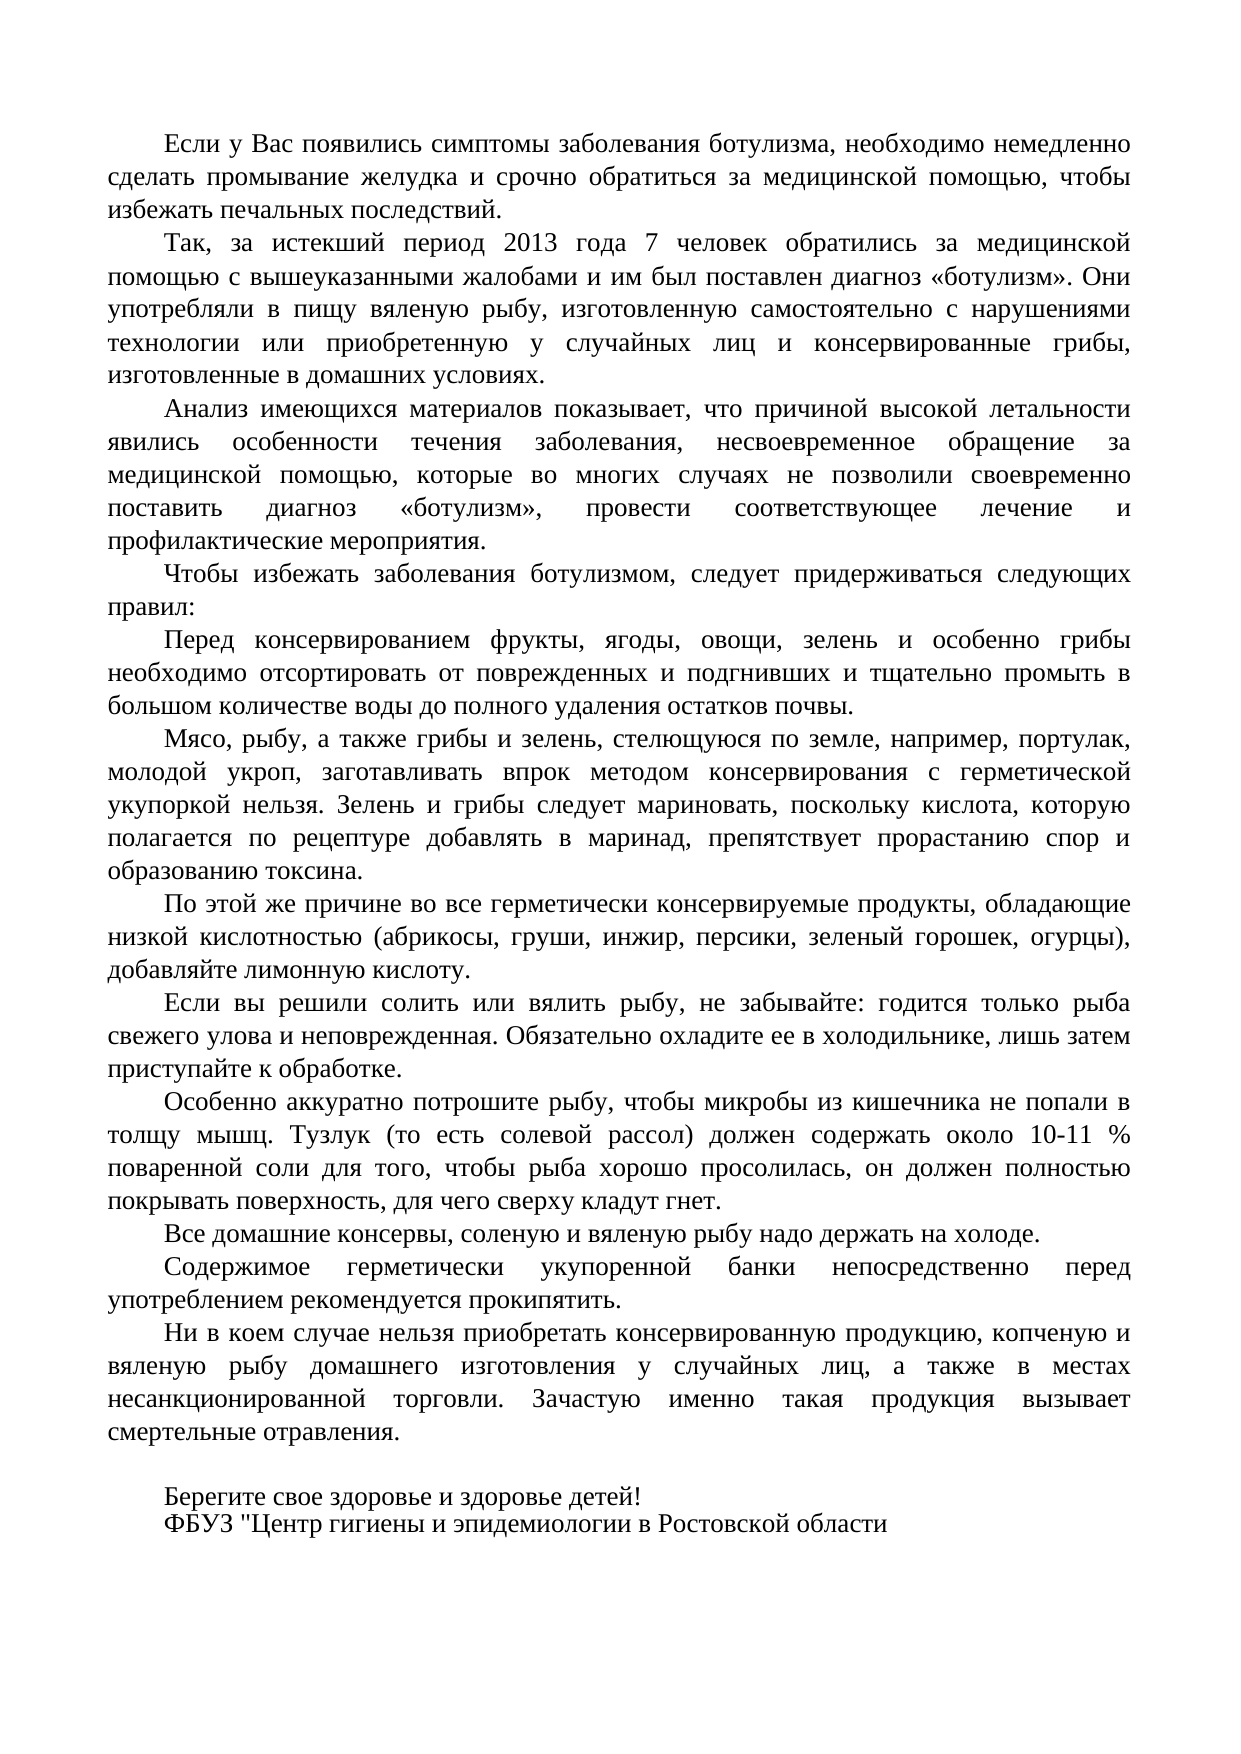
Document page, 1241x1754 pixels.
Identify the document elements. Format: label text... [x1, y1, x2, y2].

text Ни в коем случае нельзя приобретать консервированную продукцию, копченую и вяленую рыбу домашнего изготовления у случайных лиц, а также в местах несанкционированной торговли. Зачастую именно такая продукция вызывает смертельные отравления. [107, 1315, 1132, 1447]
text Мясо, рыбу, а также грибы и зелень, стелющуюся по земле, например, портулак, молодой укроп, заготавливать впрок методом консервирования с герметической укупоркой нельзя. Зелень и грибы следует мариновать, поскольку кислота, которую полагается по рецептуре добавлять в маринад, препятствует прорастанию спор и образованию токсина. [107, 721, 1132, 886]
text Если у Вас появились симптомы заболевания ботулизма, необходимо немедленно сделать промывание желудка и срочно обратиться за медицинской помощью, чтобы избежать печальных последствий. [107, 126, 1132, 226]
text Содержимое герметически укупоренной банки непосредственно перед употреблением рекомендуется прокипятить. [107, 1249, 1132, 1315]
text Берегите свое здоровье и здоровье детей! [107, 1483, 1136, 1510]
text Так, за истекший период 2013 года 7 человек обратились за медицинской помощью с вышеуказанными жалобами и им был поставлен диагноз «ботулизм». Они употребляли в пищу вяленую рыбу, изготовленную самостоятельно с нарушениями технологии или приобретенную у случайных лиц и консервированные грибы, изготовленные в домашних условиях. [107, 226, 1132, 391]
text ФБУЗ "Центр гигиены и эпидемиологии в Ростовской области [107, 1510, 1136, 1537]
text Чтобы избежать заболевания ботулизмом, следует придерживаться следующих правил: [107, 556, 1132, 622]
text По этой же причине во все герметически консервируемые продукты, обладающие низкой кислотностью (абрикосы, груши, инжир, персики, зеленый горошек, огурцы), добавляйте лимонную кислоту. [107, 886, 1132, 985]
text Особенно аккуратно потрошите рыбу, чтобы микробы из кишечника не попали в толщу мышц. Тузлук (то есть солевой рассол) должен содержать около 10-11 % поваренной соли для того, чтобы рыба хорошо просолилась, он должен полностью покрывать поверхность, для чего сверху кладут гнет. [107, 1084, 1132, 1216]
text Все домашние консервы, соленую и вяленую рыбу надо держать на холоде. [107, 1216, 1136, 1249]
text Если вы решили солить или вялить рыбу, не забывайте: годится только рыба свежего улова и неповрежденная. Обязательно охладите ее в холодильнике, лишь затем приступайте к обработке. [107, 985, 1132, 1084]
text Анализ имеющихся материалов показывает, что причиной высокой летальности явились особенности течения заболевания, несвоевременное обращение за медицинской помощью, которые во многих случаях не позволили своевременно поставить диагноз «ботулизм», провести соответствующее лечение и профилактические мероприятия. [107, 391, 1132, 556]
text Перед консервированием фрукты, ягоды, овощи, зелень и особенно грибы необходимо отсортировать от поврежденных и подгнивших и тщательно промыть в большом количестве воды до полного удаления остатков почвы. [107, 622, 1132, 721]
